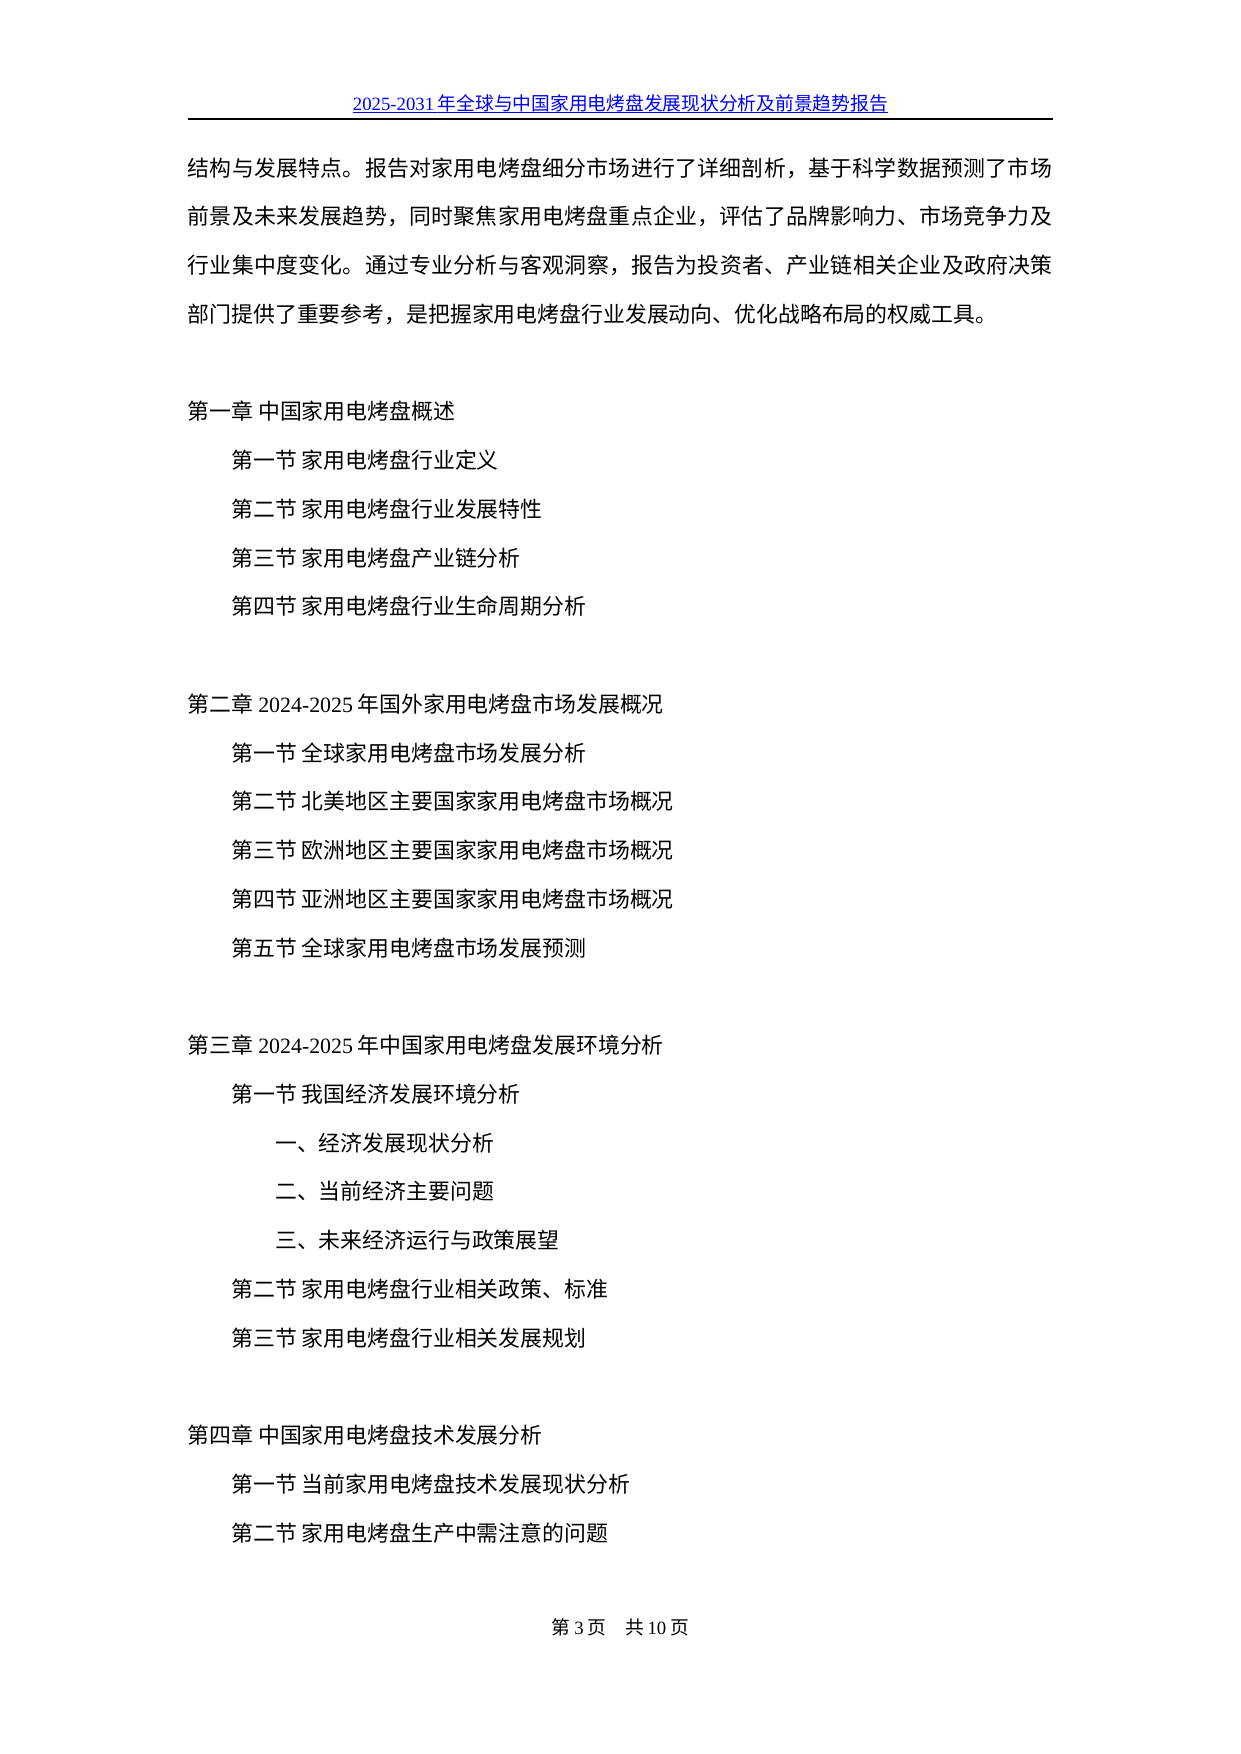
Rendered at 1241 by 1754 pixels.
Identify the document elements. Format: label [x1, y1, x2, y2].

text [187, 150, 1053, 1548]
